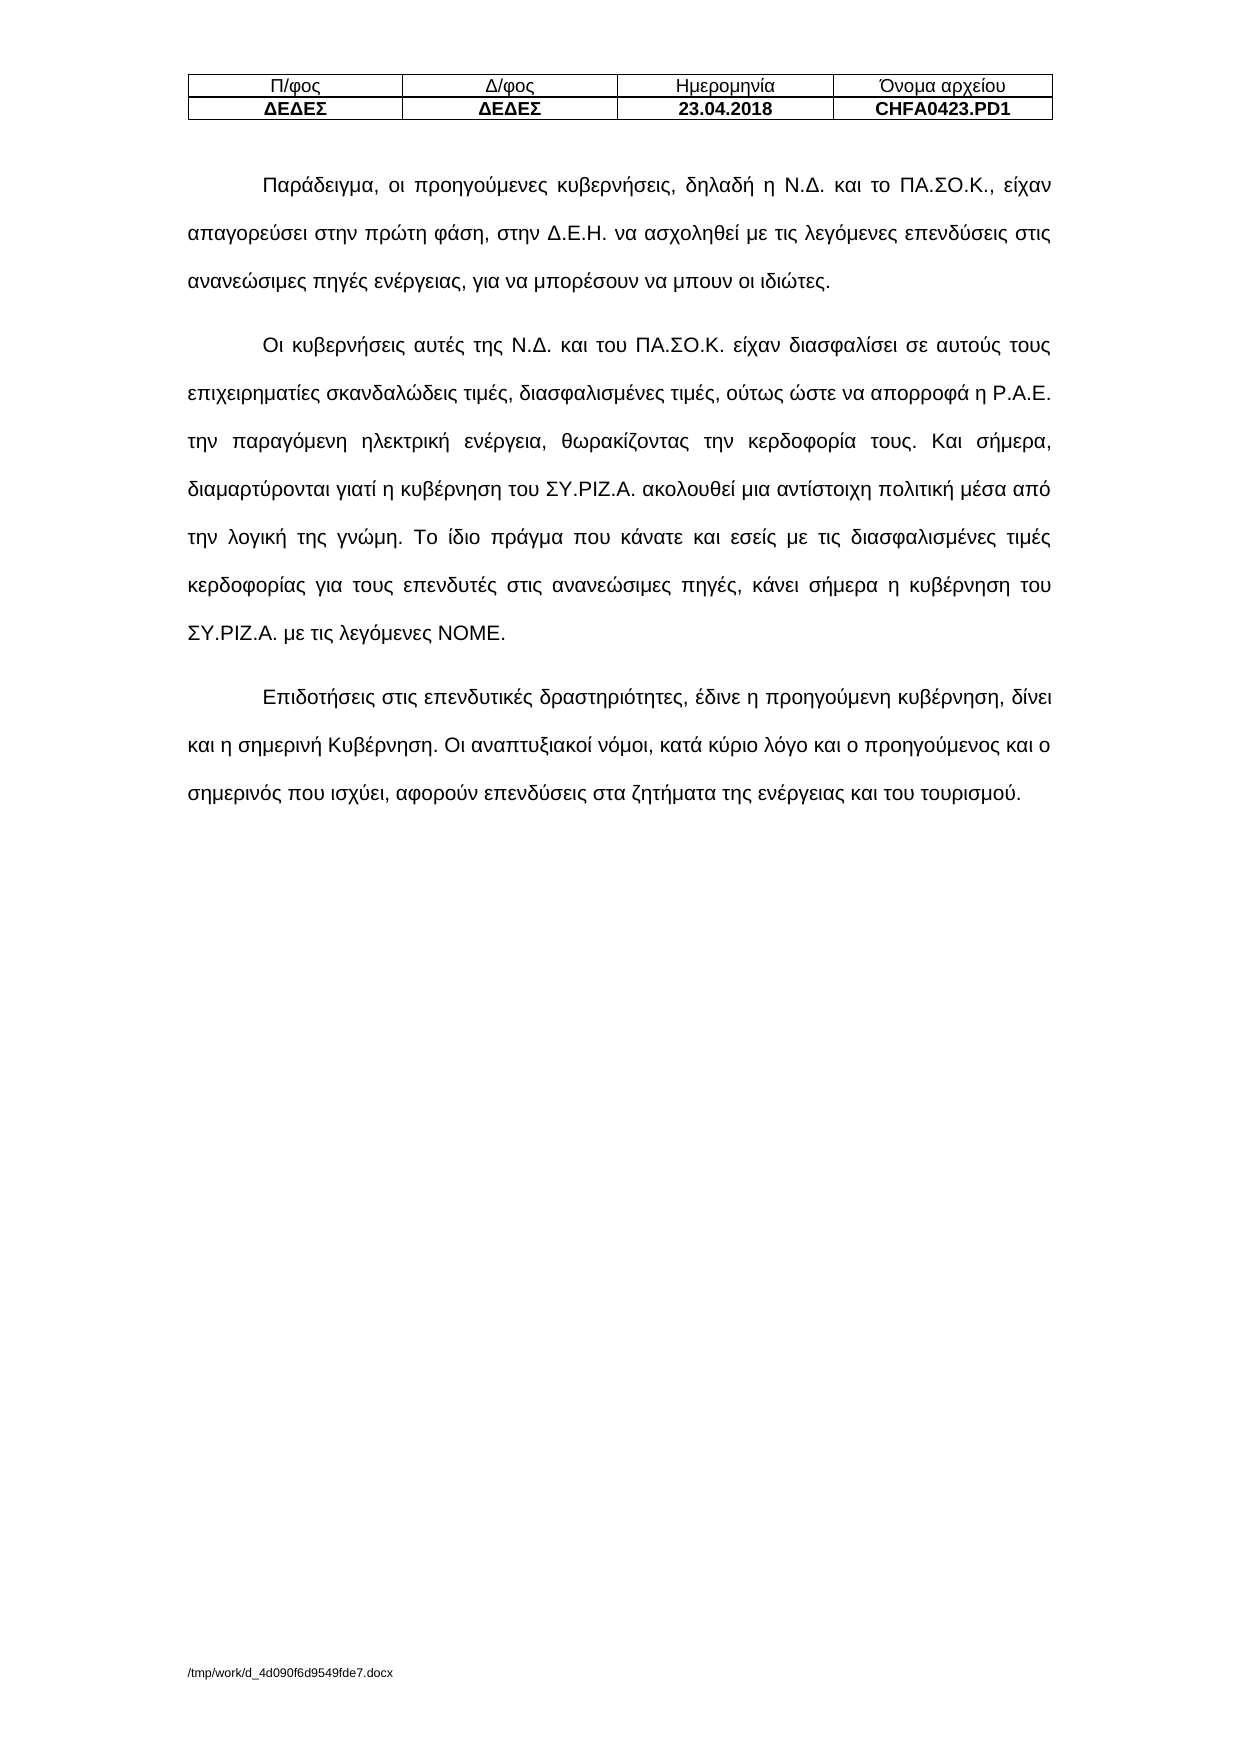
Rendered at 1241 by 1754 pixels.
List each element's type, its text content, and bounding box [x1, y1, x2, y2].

text Επιδοτήσεις στις επενδυτικές δραστηριότητες, έδινε η προηγούμενη κυβέρνηση, δίνει και η σημερινή Κυβέρνηση. Οι αναπτυξιακοί νόμοι, κατά κύριο λόγο και ο προηγούμενος και ο σημερινός που ισχύει, αφορούν επενδύσεις στα ζητήματα της ενέργειας και του τουρισμού. [187, 685, 1053, 805]
text Παράδειγμα, οι προηγούμενες κυβερνήσεις, δηλαδή η Ν.Δ. και το ΠΑ.ΣΟ.Κ., είχαν απαγορεύσει στην πρώτη φάση, στην Δ.Ε.Η. να ασχοληθεί με τις λεγόμενες επενδύσεις στις ανανεώσιμες πηγές ενέργειας, για να μπορέσουν να μπουν οι ιδιώτες. [187, 173, 1053, 292]
text Οι κυβερνήσεις αυτές της Ν.Δ. και του ΠΑ.ΣΟ.Κ. είχαν διασφαλίσει σε αυτούς τους επιχειρηματίες σκανδαλώδεις τιμές, διασφαλισμένες τιμές, ούτως ώστε να απορροφά η Ρ.Α.Ε. την παραγόμενη ηλεκτρική ενέργεια, θωρακίζοντας την κερδοφορία τους. Και σήμερα, διαμαρτύρονται γιατί η κυβέρνηση του ΣΥ.ΡΙΖ.Α. ακολουθεί μια αντίστοιχη πολιτική μέσα από την λογική της γνώμη. Το ίδιο πράγμα που κάνατε και εσείς με τις διασφαλισμένες τιμές κερδοφορίας για τους επενδυτές στις ανανεώσιμες πηγές, κάνει σήμερα η κυβέρνηση του ΣΥ.ΡΙΖ.Α. με τις λεγόμενες ΝΟΜΕ. [187, 333, 1053, 644]
